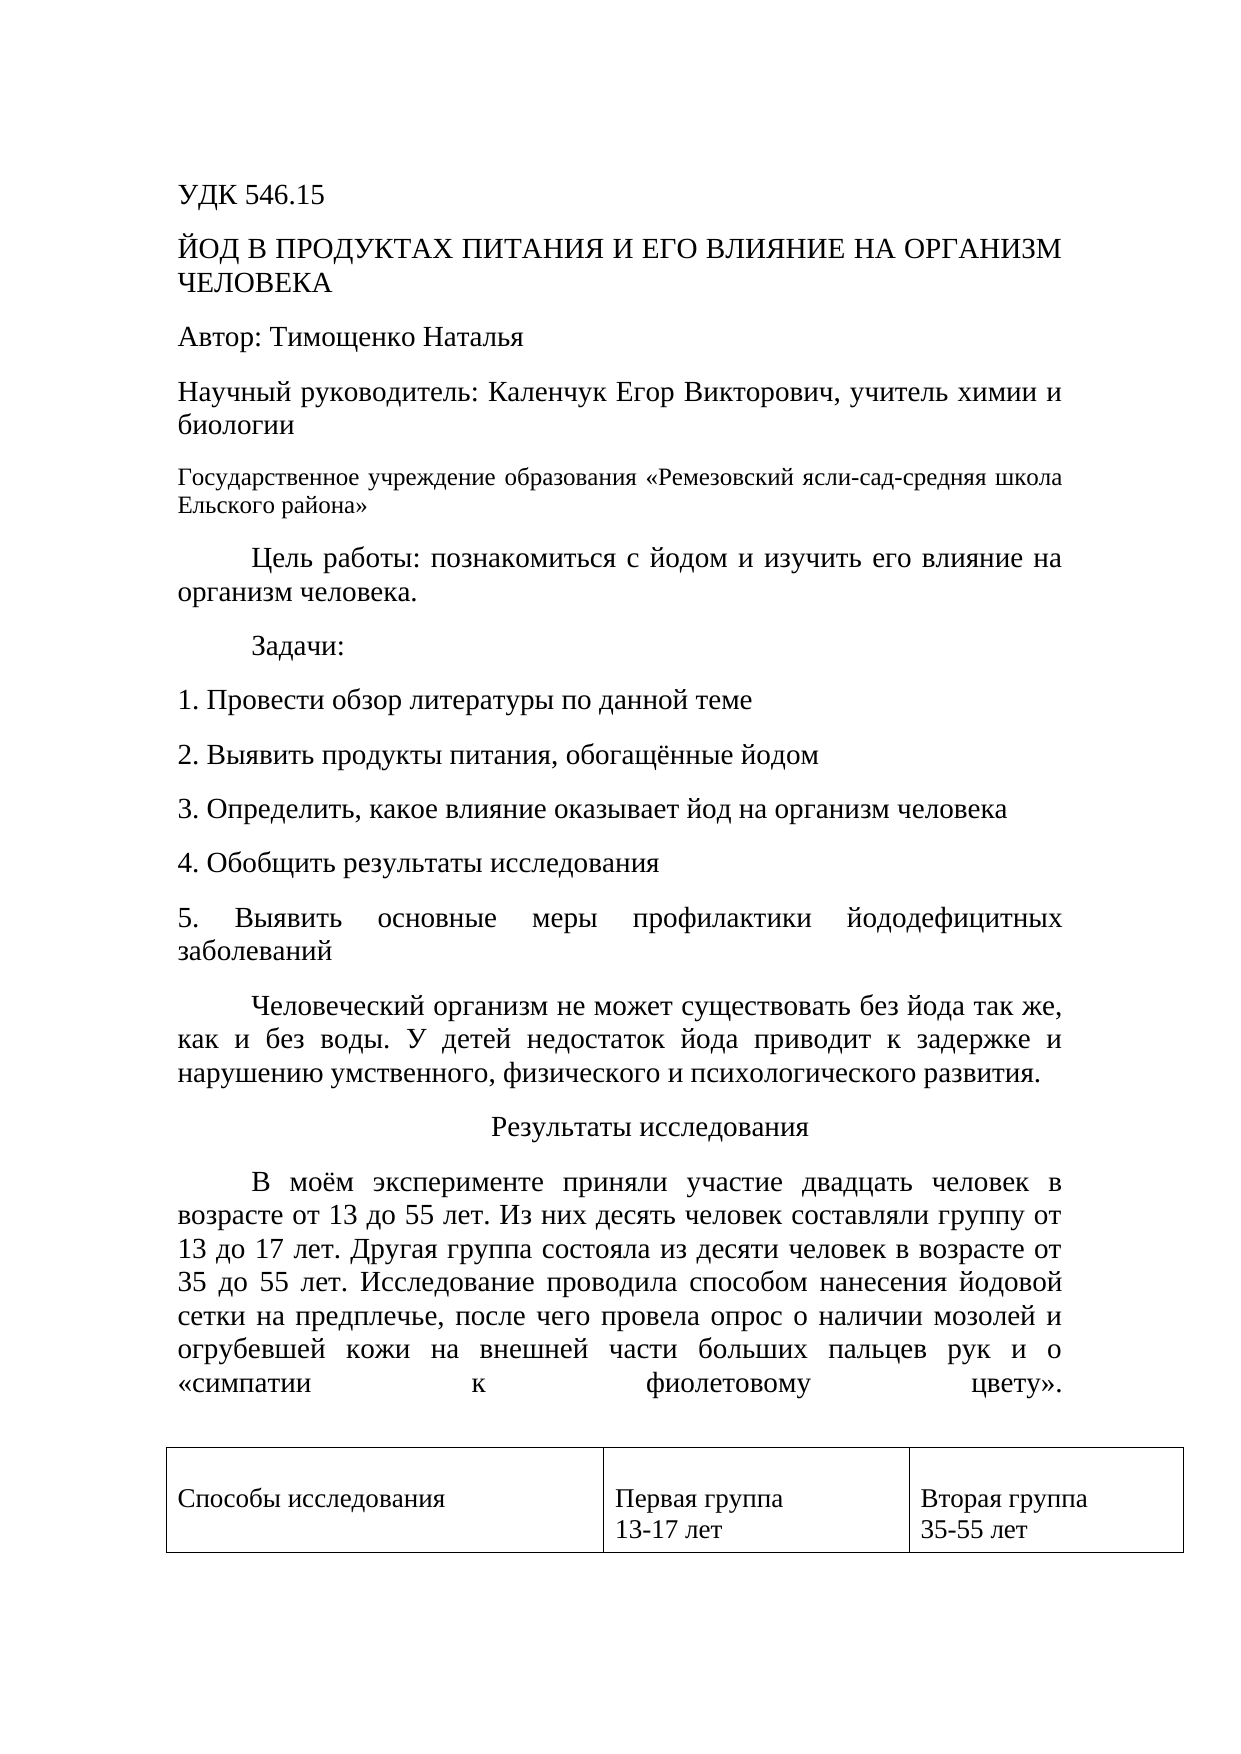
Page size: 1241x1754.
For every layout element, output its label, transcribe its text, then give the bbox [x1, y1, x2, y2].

text 2. Выявить продукты питания, обогащённые йодом [177, 737, 1063, 770]
text Автор: Тимощенко Наталья [177, 319, 1063, 353]
text УДК 546.15 [177, 177, 1063, 211]
text В моём эксперименте приняли участие двадцать человек в возрасте от 13 до 55 лет. Из них десять человек составляли группу от 13 до 17 лет. Другая группа состояла из десяти человек в возрасте от 35 до 55 лет. Исследование проводила способом нанесения йодовой сетки на предплечье, после чего провела опрос о наличии мозолей и огрубевшей кожи на внешней части больших пальцев рук и о «симпатии к фиолетовому цвету». [177, 1164, 1063, 1426]
table_header Первая группа 13-17 лет [604, 1448, 909, 1552]
text 3. Определить, какое влияние оказывает йод на организм человека [177, 791, 1063, 825]
text Человеческий организм не может существовать без йода так же, как и без воды. У детей недостаток йода приводит к задержке и нарушению умственного, физического и психологического развития. [177, 988, 1063, 1088]
text Результаты исследования [177, 1109, 1063, 1143]
table_header Способы исследования [167, 1448, 603, 1552]
text ЙОД В ПРОДУКТАХ ПИТАНИЯ И ЕГО ВЛИЯНИЕ НА ОРГАНИЗМ ЧЕЛОВЕКА [177, 232, 1063, 299]
text Научный руководитель: Каленчук Егор Викторович, учитель химии и биологии [177, 374, 1063, 441]
text Задачи: [177, 628, 1063, 662]
table_header Вторая группа 35-55 лет [910, 1448, 1183, 1552]
text Государственное учреждение образования «Ремезовский ясли-сад-средняя школа Ельского района» [177, 462, 1063, 519]
text 1. Провести обзор литературы по данной теме [177, 682, 1063, 716]
text 5. Выявить основные меры профилактики йододефицитных заболеваний [177, 900, 1063, 967]
text 4. Обобщить результаты исследования [177, 846, 1063, 879]
text Цель работы: познакомиться с йодом и изучить его влияние на организм человека. [177, 540, 1063, 607]
